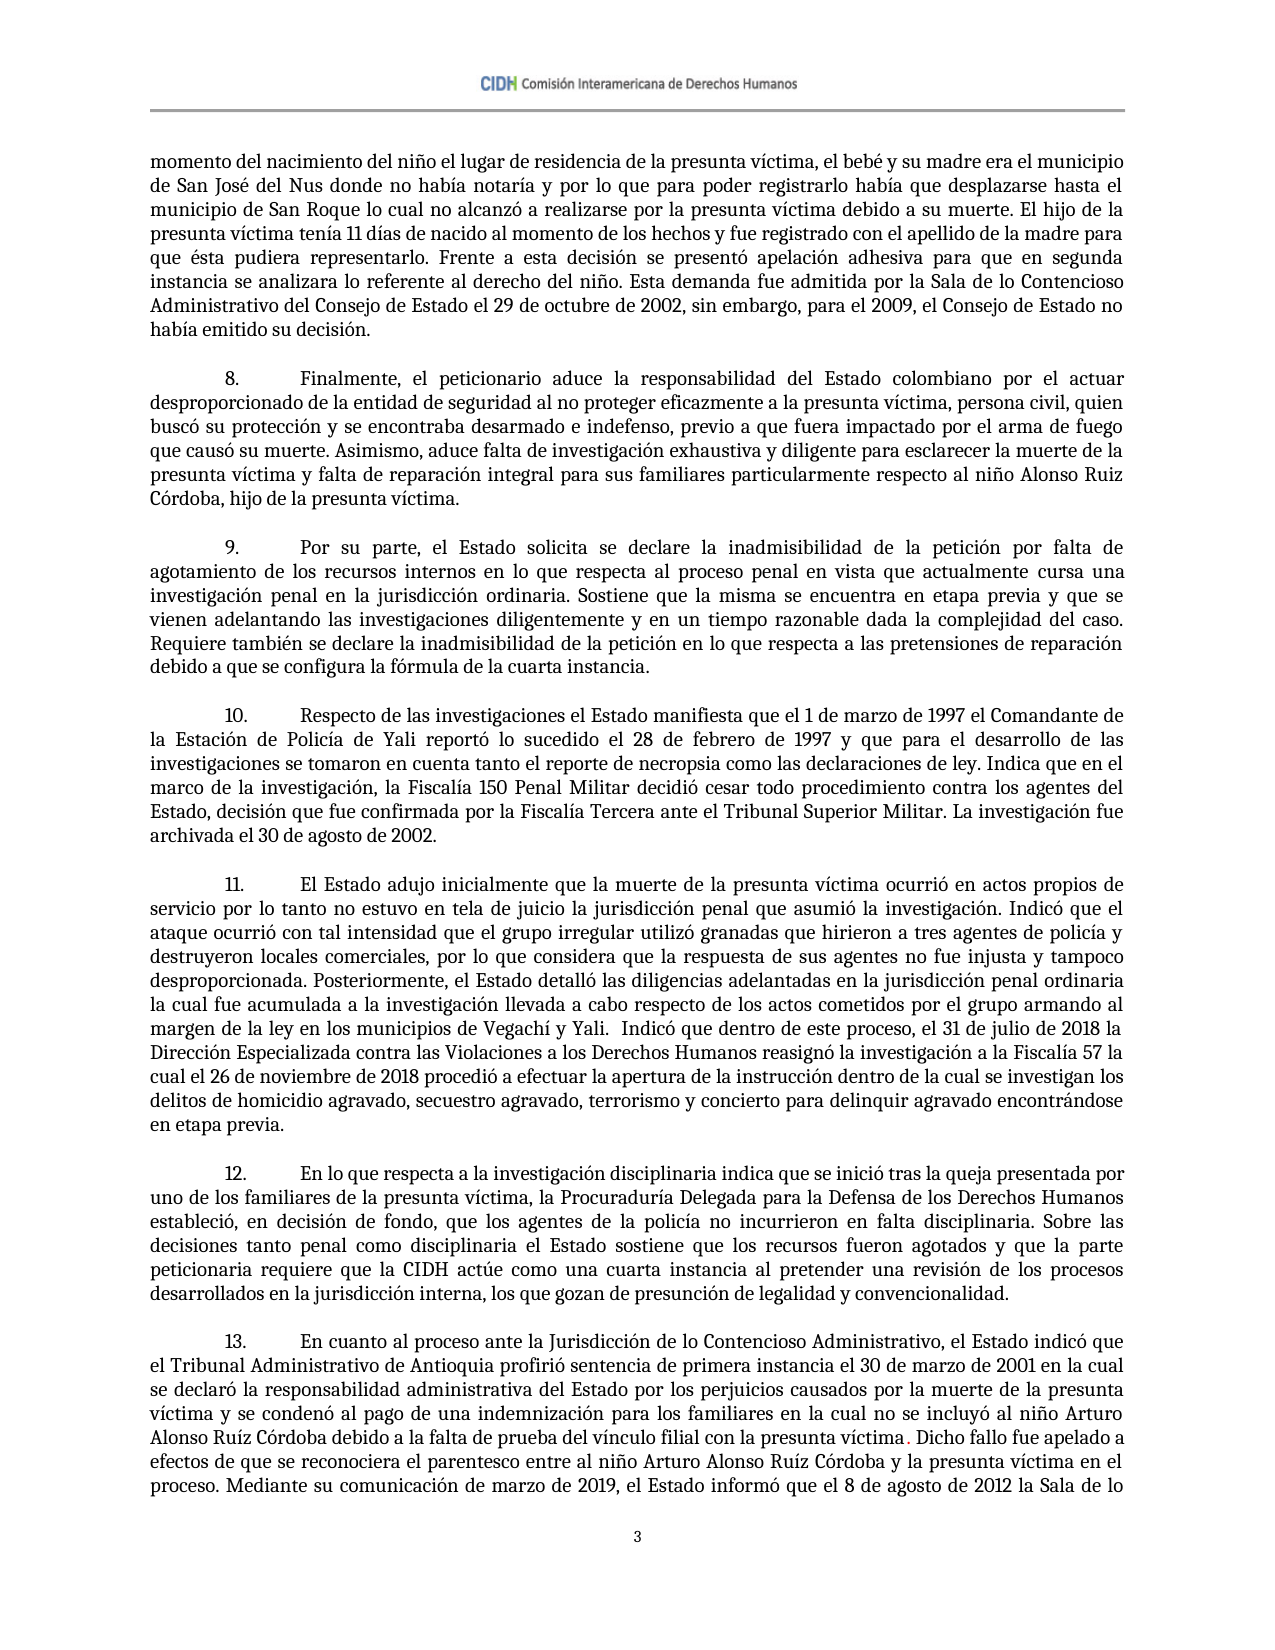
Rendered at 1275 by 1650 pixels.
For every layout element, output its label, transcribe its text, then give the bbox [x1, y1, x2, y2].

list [150, 150, 1125, 342]
picture [475, 75, 800, 93]
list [150, 1330, 1125, 1498]
list En lo que respecta a la investigación disciplinaria indica que se inició tras la queja presentada por uno de los familiares de la presunta víctima, la Procuraduría Delegada para la Defensa de los Derechos Humanos estableció, en decisión de fondo, que los agentes de la policía no incurrieron en falta disciplinaria. Sobre las decisiones tanto penal como disciplinaria el Estado sostiene que los recursos fueron agotados y que la parte peticionaria requiere que la CIDH actúe como una cuarta instancia al pretender una revisión de los procesos desarrollados en la jurisdicción interna, los que gozan de presunción de legalidad y convencionalidad. [150, 1161, 1125, 1305]
list El Estado adujo inicialmente que la muerte de la presunta víctima ocurrió en actos propios de servicio por lo tanto no estuvo en tela de juicio la jurisdicción penal que asumió la investigación. Indicó que el ataque ocurrió con tal intensidad que el grupo irregular utilizó granadas que hirieron a tres agentes de policía y destruyeron locales comerciales, por lo que considera que la respuesta de sus agentes no fue injusta y tampoco desproporcionada. Posteriormente, el Estado detalló las diligencias adelantadas en la jurisdicción penal ordinaria la cual fue acumulada a la investigación llevada a cabo respecto de los actos cometidos por el grupo armando al margen de la ley en los municipios de Vegachí y Yali. Indicó que dentro de este proceso, el 31 de julio de 2018 la Dirección Especializada contra las Violaciones a los Derechos Humanos reasignó la investigación a la Fiscalía 57 la cual el 26 de noviembre de 2018 procedió a efectuar la apertura de la instrucción dentro de la cual se investigan los delitos de homicidio agravado, secuestro agravado, terrorismo y concierto para delinquir agravado encontrándose en etapa previa. [150, 873, 1125, 1136]
list Finalmente, el peticionario aduce la responsabilidad del Estado colombiano por el actuar desproporcionado de la entidad de seguridad al no proteger eficazmente a la presunta víctima, persona civil, quien buscó su protección y se encontraba desarmado e indefenso, previo a que fuera impactado por el arma de fuego que causó su muerte. Asimismo, aduce falta de investigación exhaustiva y diligente para esclarecer la muerte de la presunta víctima y falta de reparación integral para sus familiares particularmente respecto al niño Alonso Ruiz Córdoba, hijo de la presunta víctima. [150, 367, 1125, 510]
list Respecto de las investigaciones el Estado manifiesta que el 1 de marzo de 1997 el Comandante de la Estación de Policía de Yali reportó lo sucedido el 28 de febrero de 1997 y que para el desarrollo de las investigaciones se tomaron en cuenta tanto el reporte de necropsia como las declaraciones de ley. Indica que en el marco de la investigación, la Fiscalía 150 Penal Militar decidió cesar todo procedimiento contra los agentes del Estado, decisión que fue confirmada por la Fiscalía Tercera ante el Tribunal Superior Militar. La investigación fue archivada el 30 de agosto de 2002. [150, 704, 1125, 848]
list Por su parte, el Estado solicita se declare la inadmisibilidad de la petición por falta de agotamiento de los recursos internos en lo que respecta al proceso penal en vista que actualmente cursa una investigación penal en la jurisdicción ordinaria. Sostiene que la misma se encuentra en etapa previa y que se vienen adelantando las investigaciones diligentemente y en un tiempo razonable dada la complejidad del caso. Requiere también se declare la inadmisibilidad de la petición en lo que respecta a las pretensiones de reparación debido a que se configura la fórmula de la cuarta instancia. [150, 535, 1125, 679]
